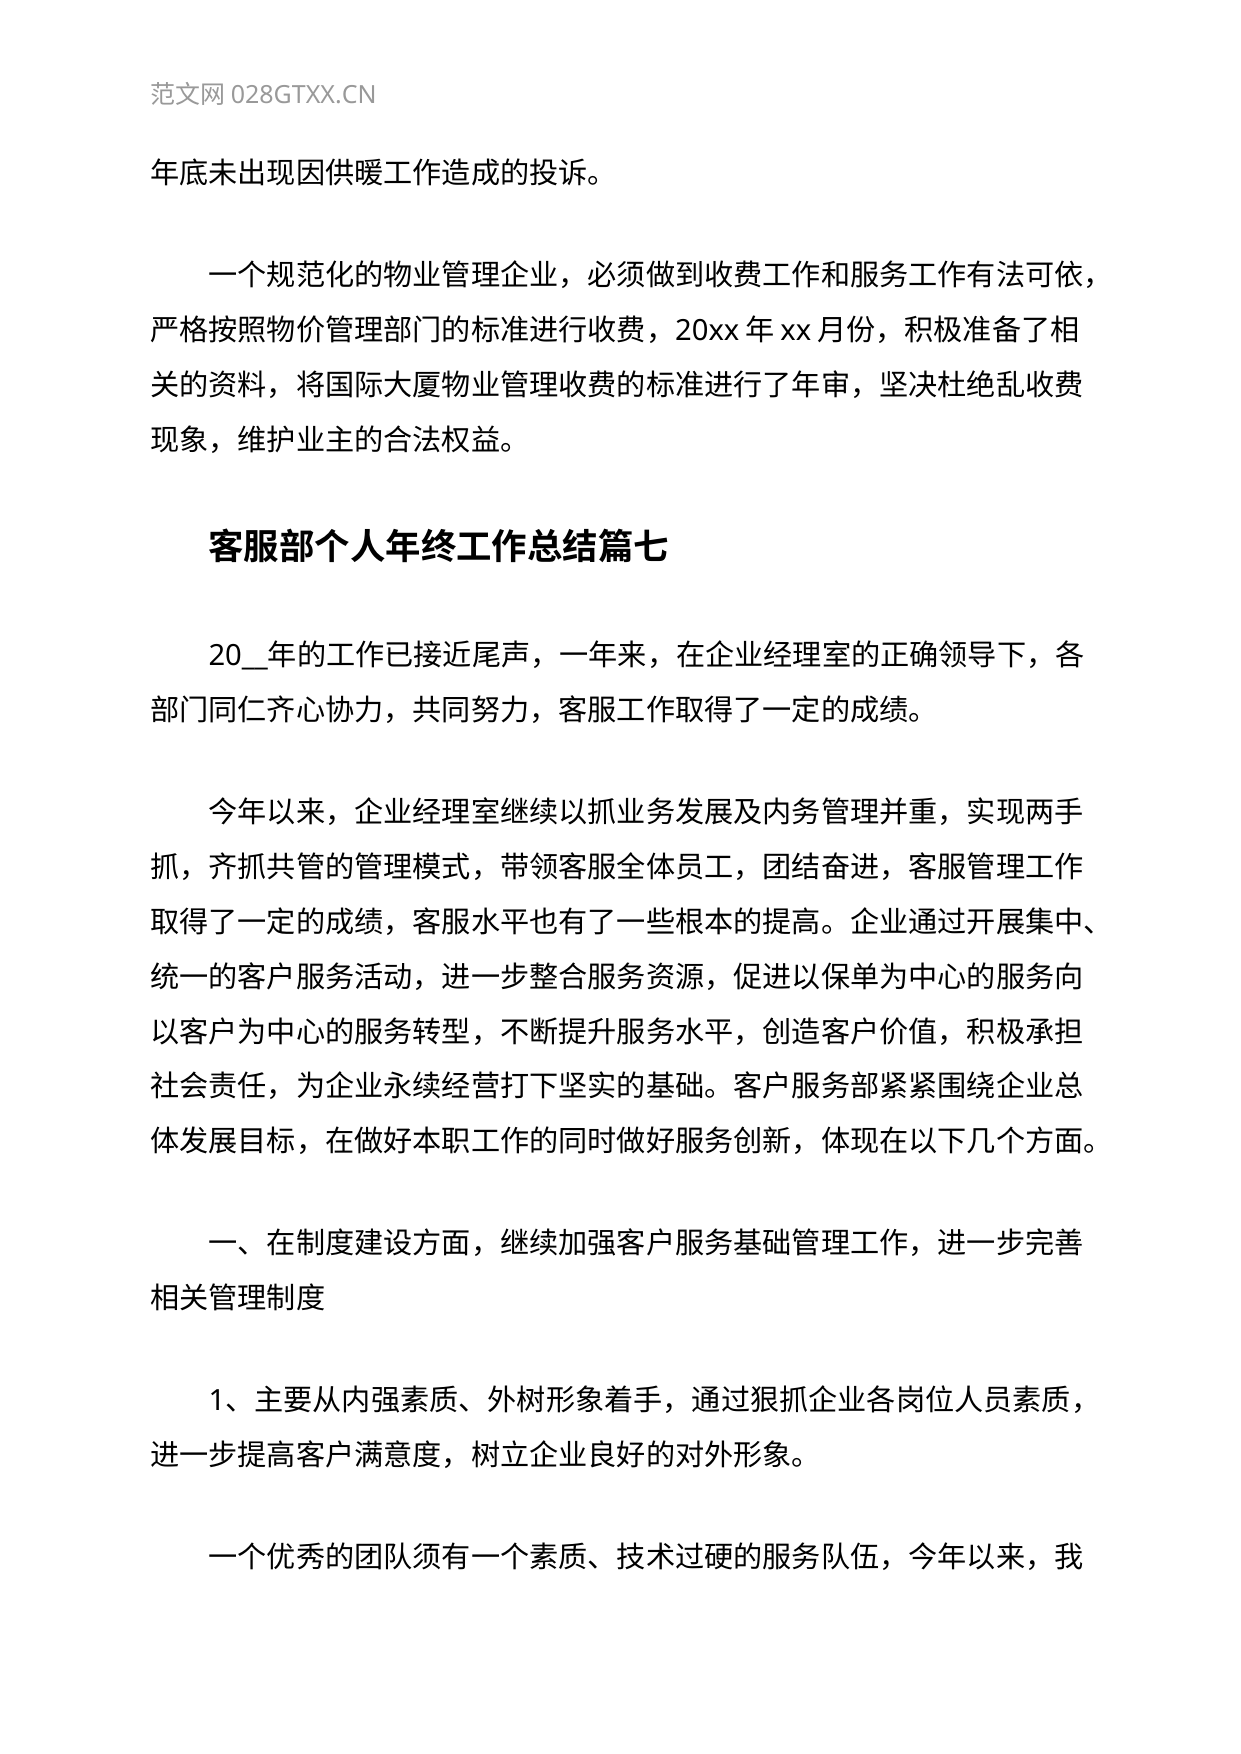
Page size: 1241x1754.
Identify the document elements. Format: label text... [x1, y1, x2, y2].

text 今年以来，企业经理室继续以抓业务发展及内务管理并重，实现两手抓，齐抓共管的管理模式，带领客服全体员工，团结奋进，客服管理工作取得了一定的成绩，客服水平也有了一些根本的提高。企业通过开展集中、统一的客户服务活动，进一步整合服务资源，促进以保单为中心的服务向以客户为中心的服务转型，不断提升服务水平，创造客户价值，积极承担社会责任，为企业永续经营打下坚实的基础。客户服务部紧紧围绕企业总体发展目标，在做好本职工作的同时做好服务创新，体现在以下几个方面。 [150, 788, 1090, 1160]
text 一、在制度建设方面，继续加强客户服务基础管理工作，进一步完善相关管理制度 [150, 1220, 1090, 1317]
text 20__年的工作已接近尾声，一年来，在企业经理室的正确领导下，各部门同仁齐心协力，共同努力，客服工作取得了一定的成绩。 [150, 632, 1090, 729]
text 1、主要从内强素质、外树形象着手，通过狠抓企业各岗位人员素质，进一步提高客户满意度，树立企业良好的对外形象。 [150, 1376, 1090, 1474]
text 一个规范化的物业管理企业，必须做到收费工作和服务工作有法可依，严格按照物价管理部门的标准进行收费，20xx年xx月份，积极准备了相关的资料，将国际大厦物业管理收费的标准进行了年审，坚决杜绝乱收费现象，维护业主的合法权益。 [150, 252, 1090, 459]
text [150, 1533, 1090, 1575]
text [150, 150, 1090, 192]
text 客服部个人年终工作总结篇七 [150, 518, 1090, 569]
